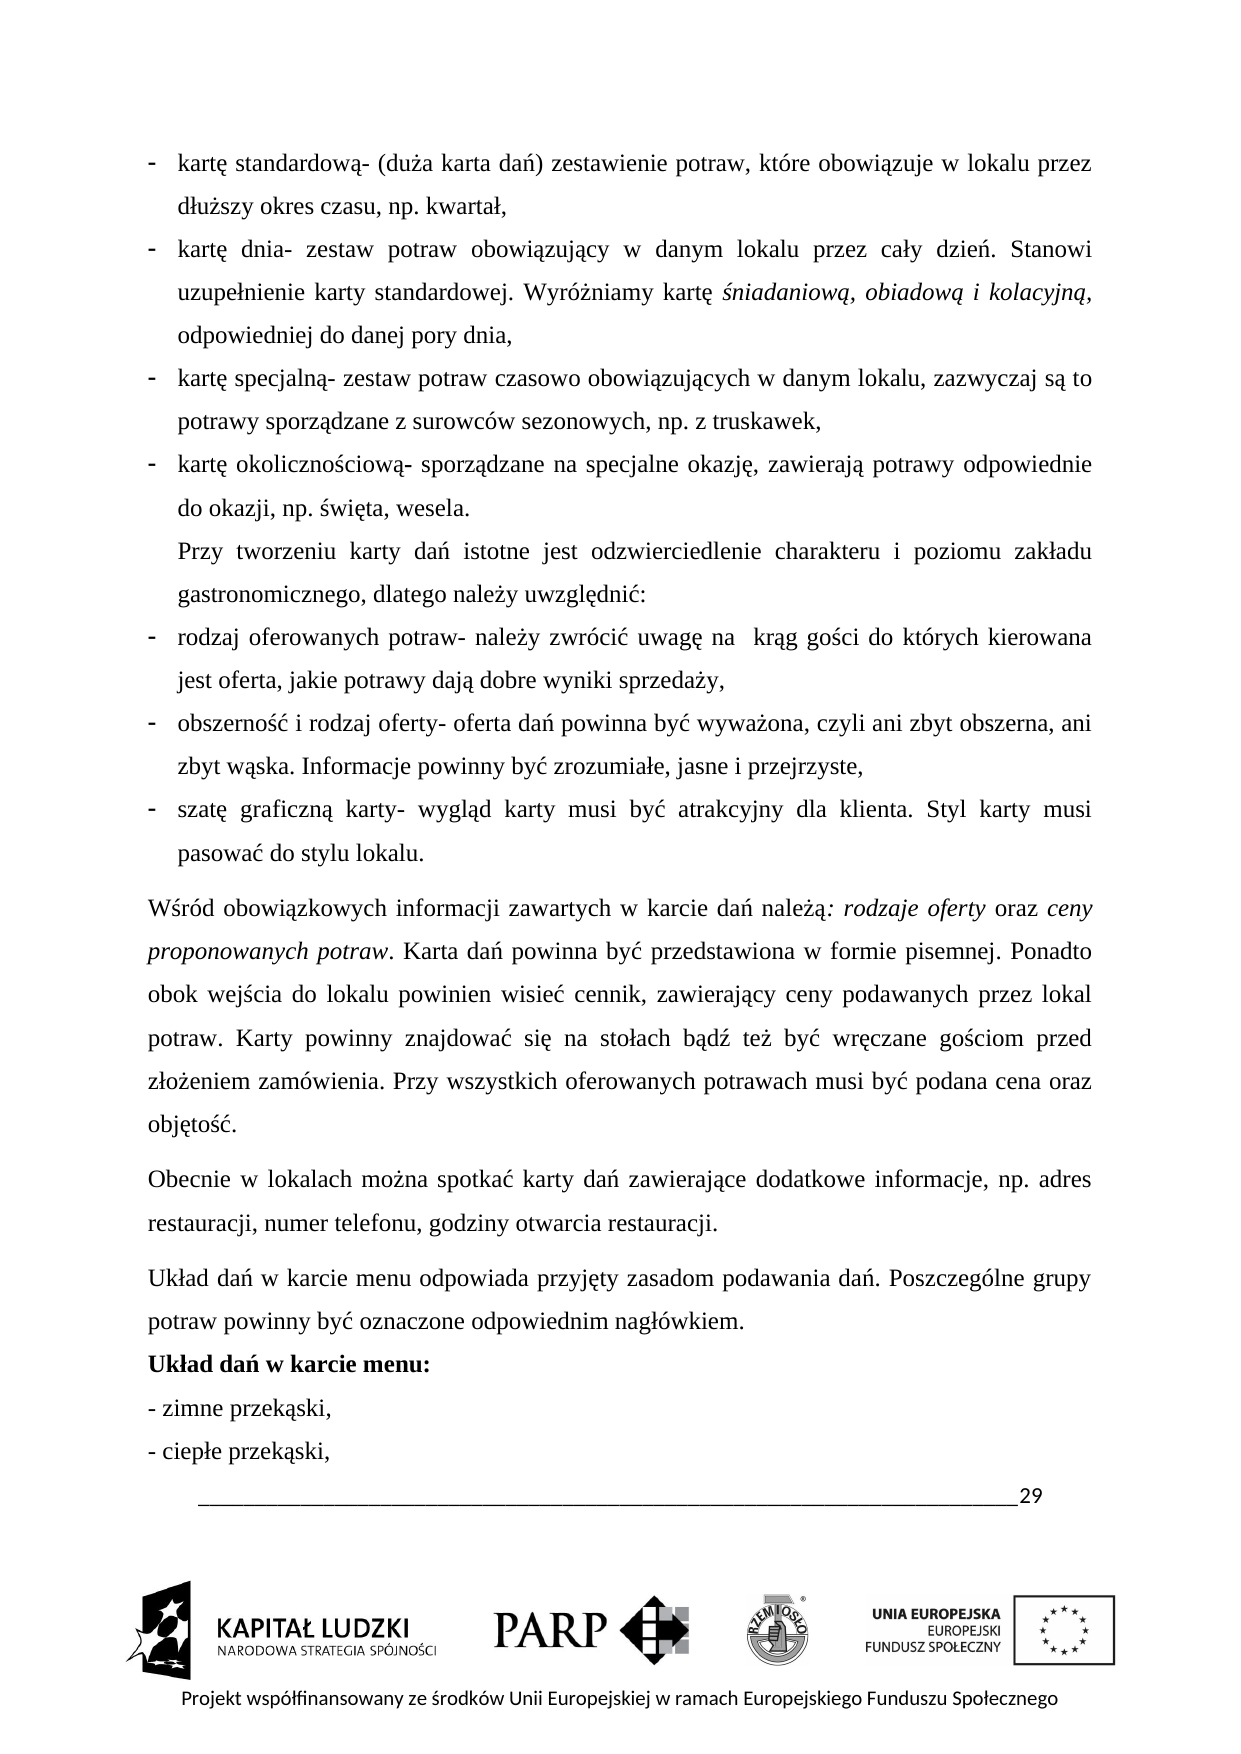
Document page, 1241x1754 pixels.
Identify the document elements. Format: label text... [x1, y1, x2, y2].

list szatę graficzną karty- wygląd karty musi być atrakcyjny dla klienta. Styl karty musi pasować do stylu lokalu. [148, 794, 1093, 866]
picture [492, 1594, 690, 1666]
picture [124, 1580, 437, 1681]
list kartę standardową- (duża karta dań) zestawienie potraw, które obowiązuje w lokalu przez dłuższy okres czasu, np. kwartał, [148, 148, 1093, 219]
list rodzaj oferowanych potraw- należy zwrócić uwagę na krąg gości do których kierowana jest oferta, jakie potrawy dają dobre wyniki sprzedaży, [148, 622, 1093, 694]
text - zimne przekąski, [148, 1393, 1093, 1421]
text Obecnie w lokalach można spotkać karty dań zawierające dodatkowe informacje, np. adres restauracji, numer telefonu, godziny otwarcia restauracji. [148, 1164, 1093, 1236]
text Układ dań w karcie menu: [148, 1349, 1093, 1378]
text Przy tworzeniu karty dań istotne jest odzwierciedlenie charakteru i poziomu zakładu gastronomicznego, dlatego należy uwzględnić: [177, 536, 1093, 608]
list kartę dnia- zestaw potraw obowiązujący w danym lokalu przez cały dzień. Stanowi uzupełnienie karty standardowej. Wyróżniamy kartę śniadaniową, obiadową i kolacyjną, odpowiedniej do danej pory dnia, [148, 234, 1093, 349]
picture [865, 1594, 1116, 1666]
list obszerność i rodzaj oferty- oferta dań powinna być wyważona, czyli ani zbyt obszerna, ani zbyt wąska. Informacje powinny być zrozumiałe, jasne i przejrzyste, [148, 708, 1093, 780]
text - ciepłe przekąski, [148, 1436, 1093, 1464]
list kartę okolicznościową- sporządzane na specjalne okazję, zawierają potrawy odpowiednie do okazji, np. święta, wesela. [148, 449, 1093, 521]
text Układ dań w karcie menu odpowiada przyjęty zasadom podawania dań. Poszczególne grupy potraw powinny być oznaczone odpowiednim nagłówkiem. [148, 1263, 1093, 1335]
text Wśród obowiązkowych informacji zawartych w karcie dań należą: rodzaje oferty oraz ceny proponowanych potraw. Karta dań powinna być przedstawiona w formie pisemnej. Ponadto obok wejścia do lokalu powinien wisieć cennik, zawierający ceny podawanych przez lokal potraw. Karty powinny znajdować się na stołach bądź też być wręczane gościom przed złożeniem zamówienia. Przy wszystkich oferowanych potrawach musi być podana cena oraz objętość. [148, 893, 1093, 1138]
list kartę specjalną- zestaw potraw czasowo obowiązujących w danym lokalu, zazwyczaj są to potrawy sporządzane z surowców sezonowych, np. z truskawek, [148, 363, 1093, 435]
picture [746, 1594, 809, 1666]
